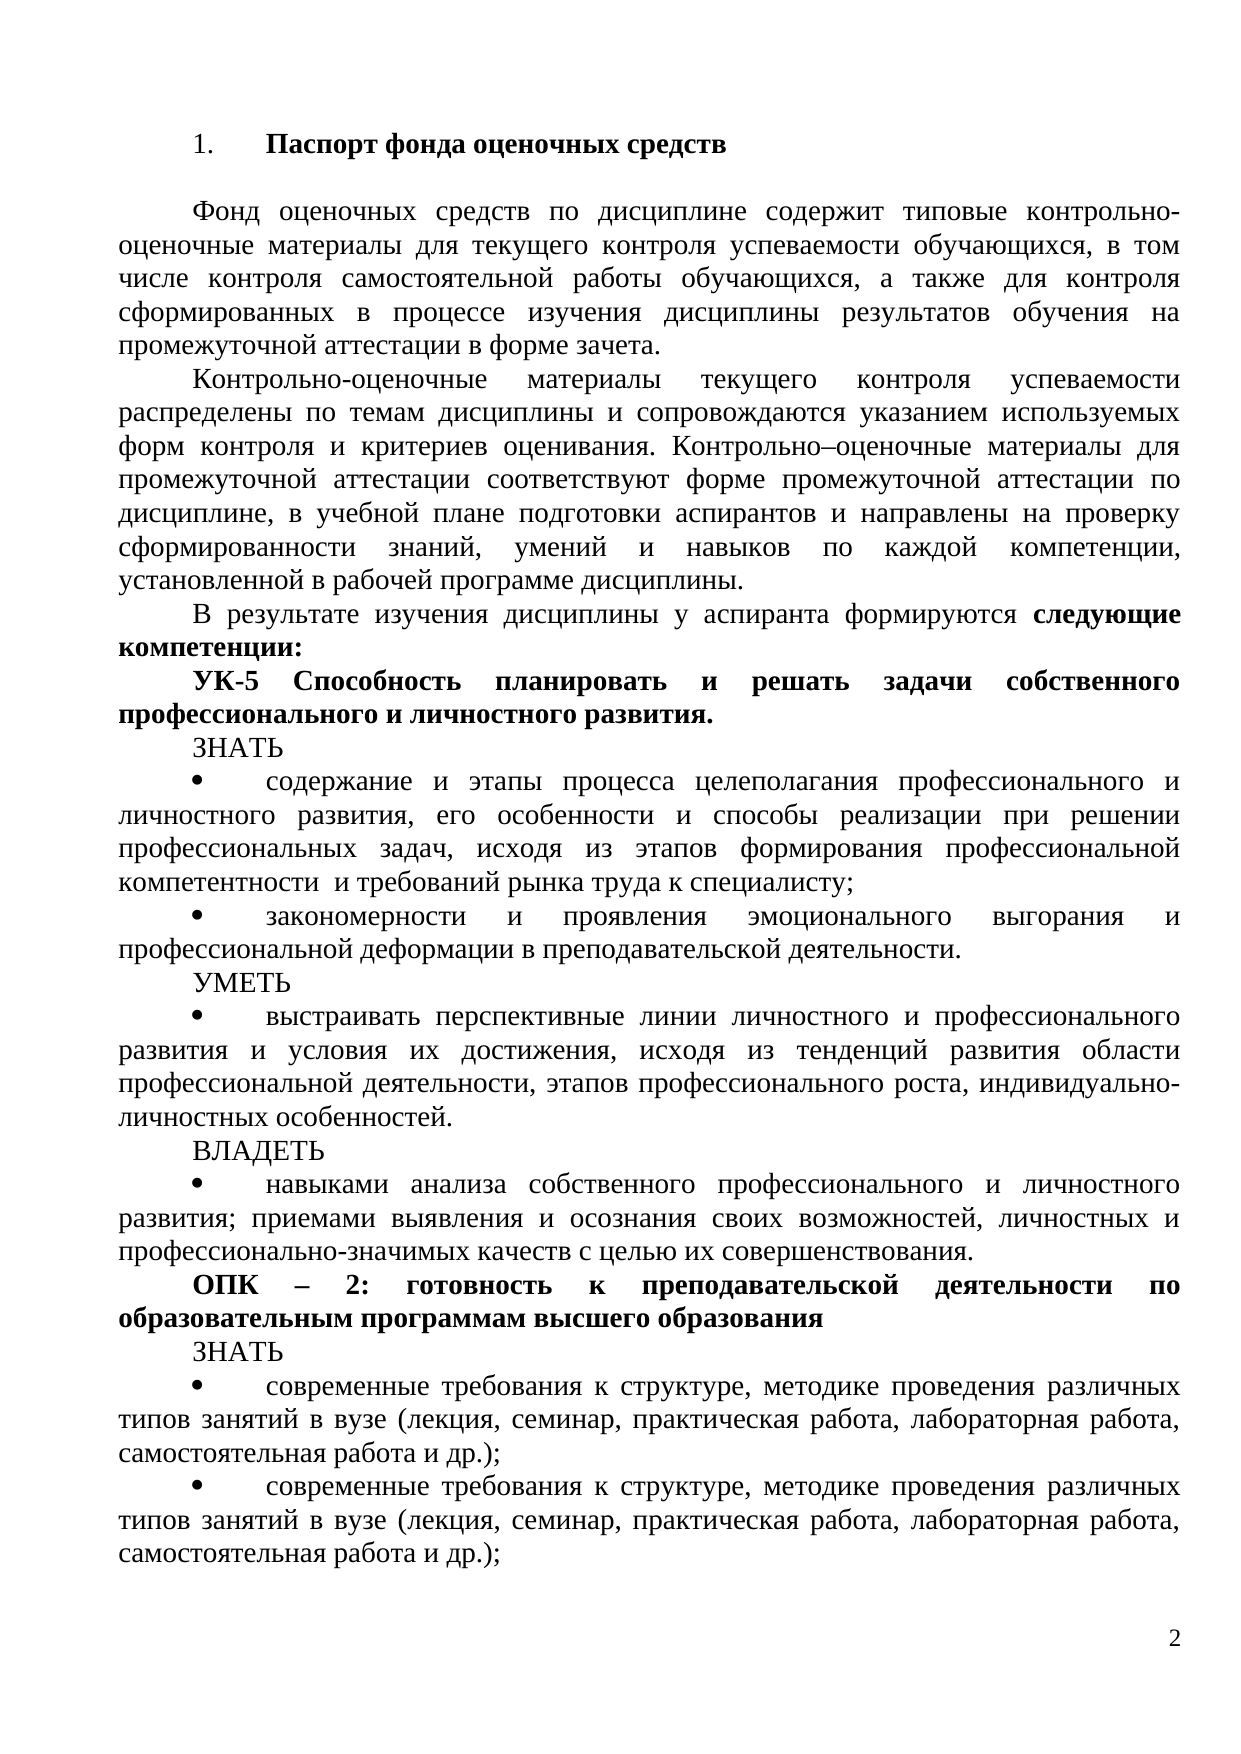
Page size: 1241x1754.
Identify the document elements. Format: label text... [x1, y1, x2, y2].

list В результате изучения дисциплины у аспиранта формируются следующие компетенции: [118, 596, 1181, 663]
list навыками анализа собственного профессионального и личностного развития; приемами выявления и осознания своих возможностей, личностных и профессионально-значимых качеств с целью их совершенствования. [118, 1166, 1181, 1267]
text ОПК – 2: готовность к преподавательской деятельности по образовательным программам высшего образования [118, 1267, 1181, 1334]
list содержание и этапы процесса целеполагания профессионального и личностного развития, его особенности и способы реализации при решении профессиональных задач, исходя из этапов формирования профессиональной компетентности и требований рынка труда к специалисту; [118, 763, 1181, 898]
list выстраивать перспективные линии личностного и профессионального развития и условия их достижения, исходя из тенденций развития области профессиональной деятельности, этапов профессионального роста, индивидуально-личностных особенностей. [118, 998, 1181, 1133]
list Контрольно-оценочные материалы текущего контроля успеваемости распределены по темам дисциплины и сопровождаются указанием используемых форм контроля и критериев оценивания. Контрольно–оценочные материалы для промежуточной аттестации соответствуют форме промежуточной аттестации по дисциплине, в учебной плане подготовки аспирантов и направлены на проверку сформированности знаний, умений и навыков по каждой компетенции, установленной в рабочей программе дисциплины. [118, 361, 1181, 596]
list современные требования к структуре, методике проведения различных типов занятий в вузе (лекция, семинар, практическая работа, лабораторная работа, самостоятельная работа и др.); [118, 1368, 1181, 1468]
list Фонд оценочных средств по дисциплине содержит типовые контрольно-оценочные материалы для текущего контроля успеваемости обучающихся, в том числе контроля самостоятельной работы обучающихся, а также для контроля сформированных в процессе изучения дисциплины результатов обучения на промежуточной аттестации в форме зачета. [118, 193, 1181, 361]
text ЗНАТЬ [118, 730, 1181, 763]
text УМЕТЬ [118, 965, 1181, 998]
text ВЛАДЕТЬ [118, 1133, 1181, 1166]
list закономерности и проявления эмоционального выгорания и профессиональной деформации в преподавательской деятельности. [118, 898, 1181, 965]
list Паспорт фонда оценочных средств [118, 126, 1181, 160]
text УК-5 Способность планировать и решать задачи собственного профессионального и личностного развития. [118, 663, 1181, 730]
list современные требования к структуре, методике проведения различных типов занятий в вузе (лекция, семинар, практическая работа, лабораторная работа, самостоятельная работа и др.); [118, 1468, 1181, 1569]
text ЗНАТЬ [118, 1334, 1181, 1368]
